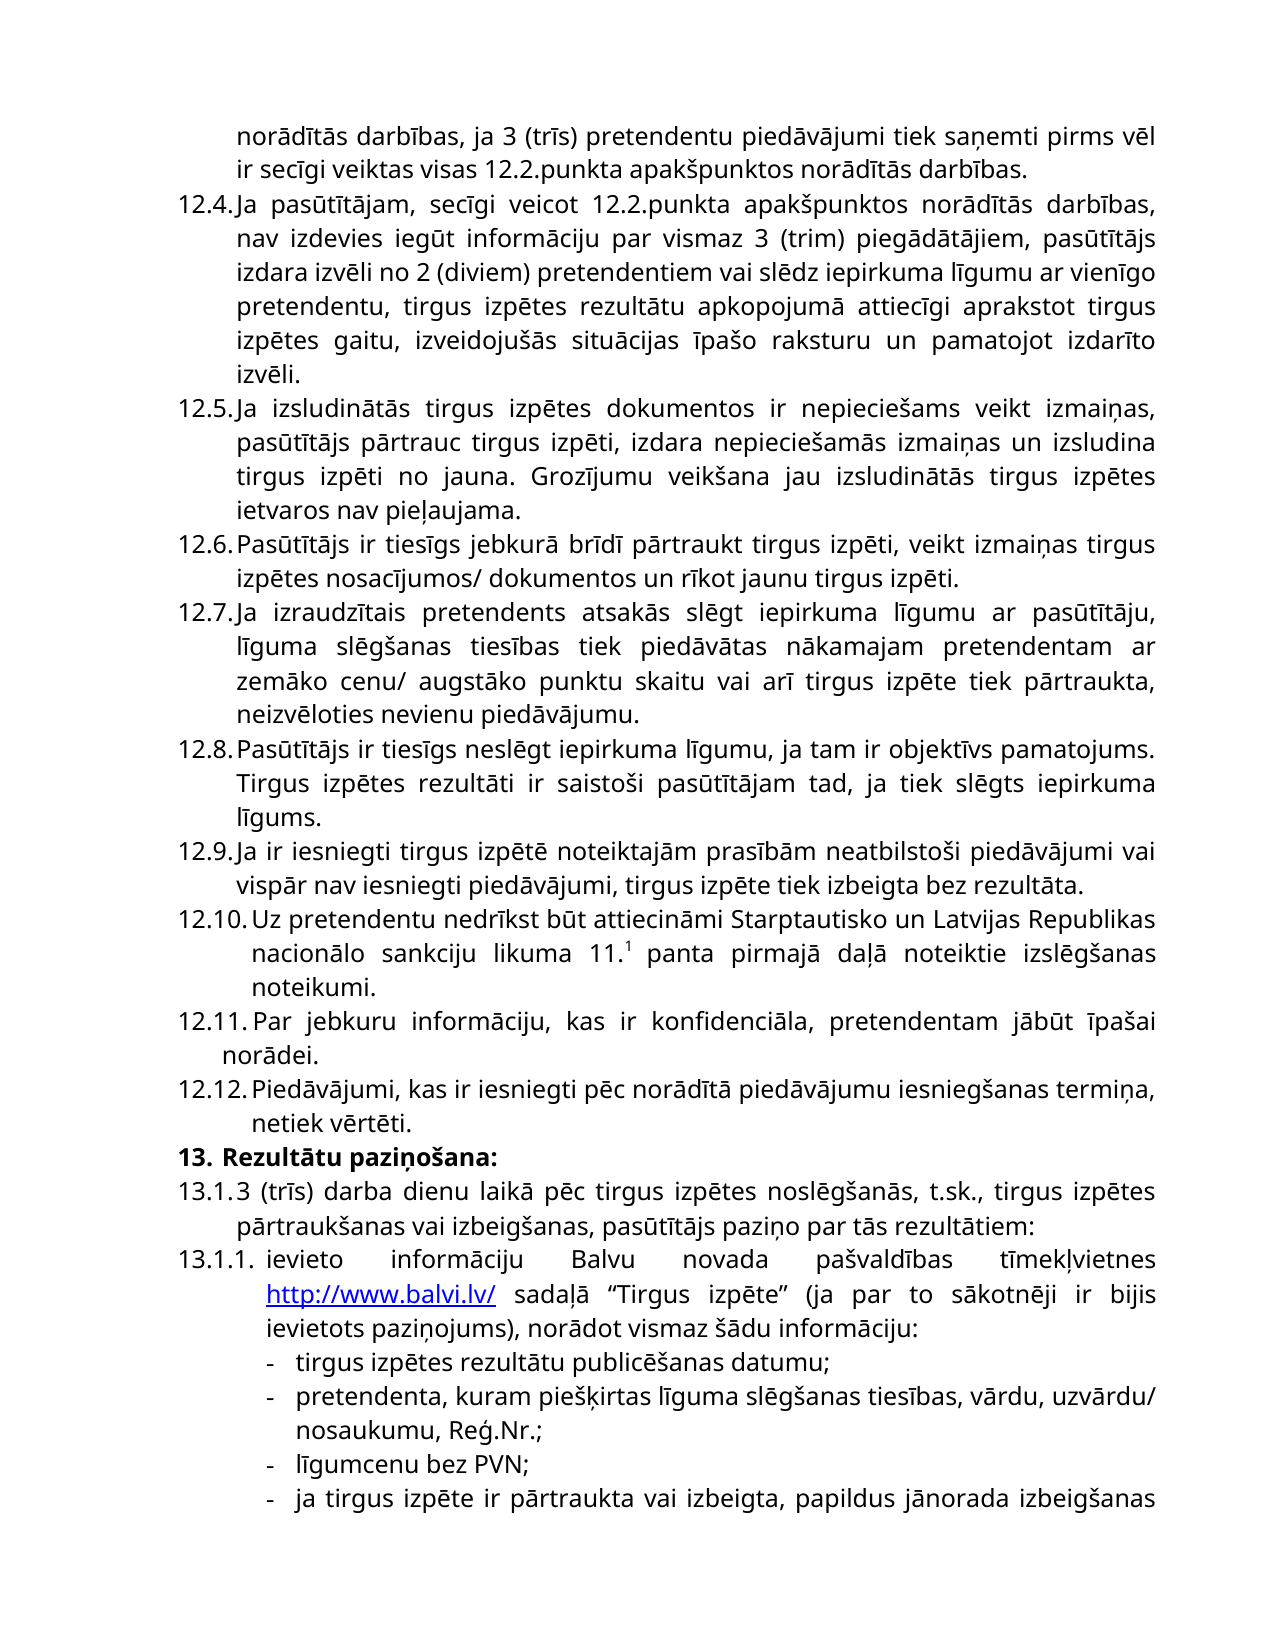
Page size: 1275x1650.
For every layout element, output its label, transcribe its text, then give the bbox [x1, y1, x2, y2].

list Ja ir iesniegti tirgus izpētē noteiktajām prasībām neatbilstoši piedāvājumi vai vispār nav iesniegti piedāvājumi, tirgus izpēte tiek izbeigta bez rezultāta. [177, 833, 1157, 902]
list Ja izsludinātās tirgus izpētes dokumentos ir nepieciešams veikt izmaiņas, pasūtītājs pārtrauc tirgus izpēti, izdara nepieciešamās izmaiņas un izsludina tirgus izpēti no jauna. Grozījumu veikšana jau izsludinātās tirgus izpētes ietvaros nav pieļaujama. [177, 391, 1157, 527]
list Pasūtītājs ir tiesīgs jebkurā brīdī pārtraukt tirgus izpēti, veikt izmaiņas tirgus izpētes nosacījumos/ dokumentos un rīkot jaunu tirgus izpēti. [177, 527, 1157, 595]
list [177, 118, 1157, 186]
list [266, 1481, 1157, 1515]
list Rezultātu paziņošana: [177, 1140, 1157, 1174]
list tirgus izpētes rezultātu publicēšanas datumu; [266, 1344, 1157, 1378]
list pretendenta, kuram piešķirtas līguma slēgšanas tiesības, vārdu, uzvārdu/ nosaukumu, Reģ.Nr.; [266, 1378, 1157, 1447]
list Pasūtītājs ir tiesīgs neslēgt iepirkuma līgumu, ja tam ir objektīvs pamatojums. Tirgus izpētes rezultāti ir saistoši pasūtītājam tad, ja tiek slēgts iepirkuma līgums. [177, 731, 1157, 833]
list Ja izraudzītais pretendents atsakās slēgt iepirkuma līgumu ar pasūtītāju, līguma slēgšanas tiesības tiek piedāvātas nākamajam pretendentam ar zemāko cenu/ augstāko punktu skaitu vai arī tirgus izpēte tiek pārtraukta, neizvēloties nevienu piedāvājumu. [177, 595, 1157, 731]
list Par jebkuru informāciju, kas ir konfidenciāla, pretendentam jābūt īpašai norādei. [177, 1004, 1157, 1072]
list Ja pasūtītājam, secīgi veicot 12.2.punkta apakšpunktos norādītās darbības, nav izdevies iegūt informāciju par vismaz 3 (trim) piegādātājiem, pasūtītājs izdara izvēli no 2 (diviem) pretendentiem vai slēdz iepirkuma līgumu ar vienīgo pretendentu, tirgus izpētes rezultātu apkopojumā attiecīgi aprakstot tirgus izpētes gaitu, izveidojušās situācijas īpašo raksturu un pamatojot izdarīto izvēli. [177, 186, 1157, 391]
list līgumcenu bez PVN; [266, 1447, 1157, 1481]
list Uz pretendentu nedrīkst būt attiecināmi Starptautisko un Latvijas Republikas nacionālo sankciju likuma 11.1 panta pirmajā daļā noteiktie izslēgšanas noteikumi. [177, 902, 1157, 1004]
list Piedāvājumi, kas ir iesniegti pēc norādītā piedāvājumu iesniegšanas termiņa, netiek vērtēti. [177, 1072, 1157, 1140]
list ievieto informāciju Balvu novada pašvaldības tīmekļvietnes http://www.balvi.lv/ sadaļā “Tirgus izpēte” (ja par to sākotnēji ir bijis ievietots paziņojums), norādot vismaz šādu informāciju: [177, 1242, 1157, 1344]
list 3 (trīs) darba dienu laikā pēc tirgus izpētes noslēgšanās, t.sk., tirgus izpētes pārtraukšanas vai izbeigšanas, pasūtītājs paziņo par tās rezultātiem: [177, 1174, 1157, 1242]
